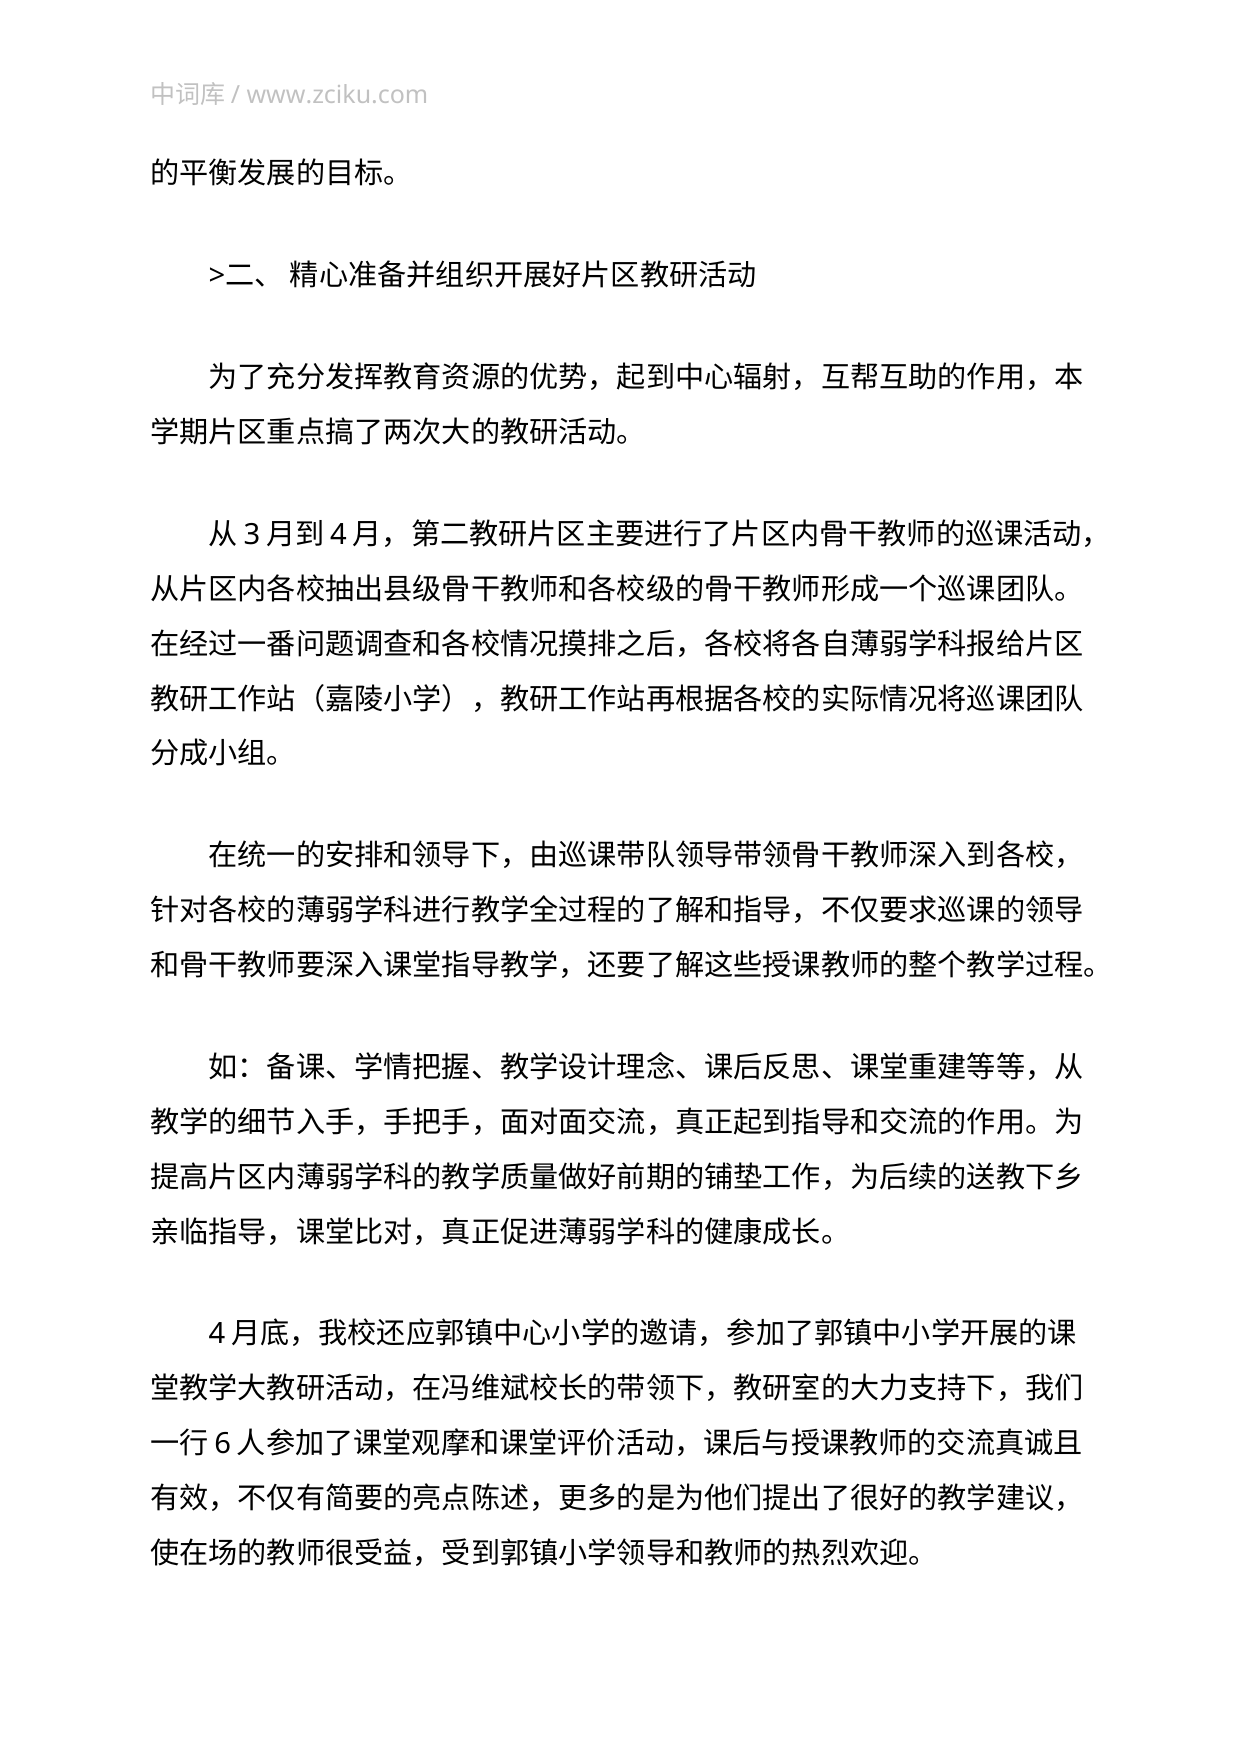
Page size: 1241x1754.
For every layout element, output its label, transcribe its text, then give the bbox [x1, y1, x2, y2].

text 如：备课、学情把握、教学设计理念、课后反思、课堂重建等等，从教学的细节入手，手把手，面对面交流，真正起到指导和交流的作用。为提高片区内薄弱学科的教学质量做好前期的铺垫工作，为后续的送教下乡亲临指导，课堂比对，真正促进薄弱学科的健康成长。 [150, 1043, 1090, 1250]
text 从3月到4月，第二教研片区主要进行了片区内骨干教师的巡课活动，从片区内各校抽出县级骨干教师和各校级的骨干教师形成一个巡课团队。在经过一番问题调查和各校情况摸排之后，各校将各自薄弱学科报给片区教研工作站（嘉陵小学），教研工作站再根据各校的实际情况将巡课团队分成小组。 [150, 510, 1090, 772]
text 4月底，我校还应郭镇中心小学的邀请，参加了郭镇中小学开展的课堂教学大教研活动，在冯维斌校长的带领下，教研室的大力支持下，我们一行6人参加了课堂观摩和课堂评价活动，课后与授课教师的交流真诚且有效，不仅有简要的亮点陈述，更多的是为他们提出了很好的教学建议，使在场的教师很受益，受到郭镇小学领导和教师的热烈欢迎。 [150, 1310, 1090, 1572]
text >二、 精心准备并组织开展好片区教研活动 [150, 252, 1090, 294]
text 在统一的安排和领导下，由巡课带队领导带领骨干教师深入到各校，针对各校的薄弱学科进行教学全过程的了解和指导，不仅要求巡课的领导和骨干教师要深入课堂指导教学，还要了解这些授课教师的整个教学过程。 [150, 832, 1090, 984]
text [150, 150, 1090, 192]
text 为了充分发挥教育资源的优势，起到中心辐射，互帮互助的作用，本学期片区重点搞了两次大的教研活动。 [150, 354, 1090, 451]
